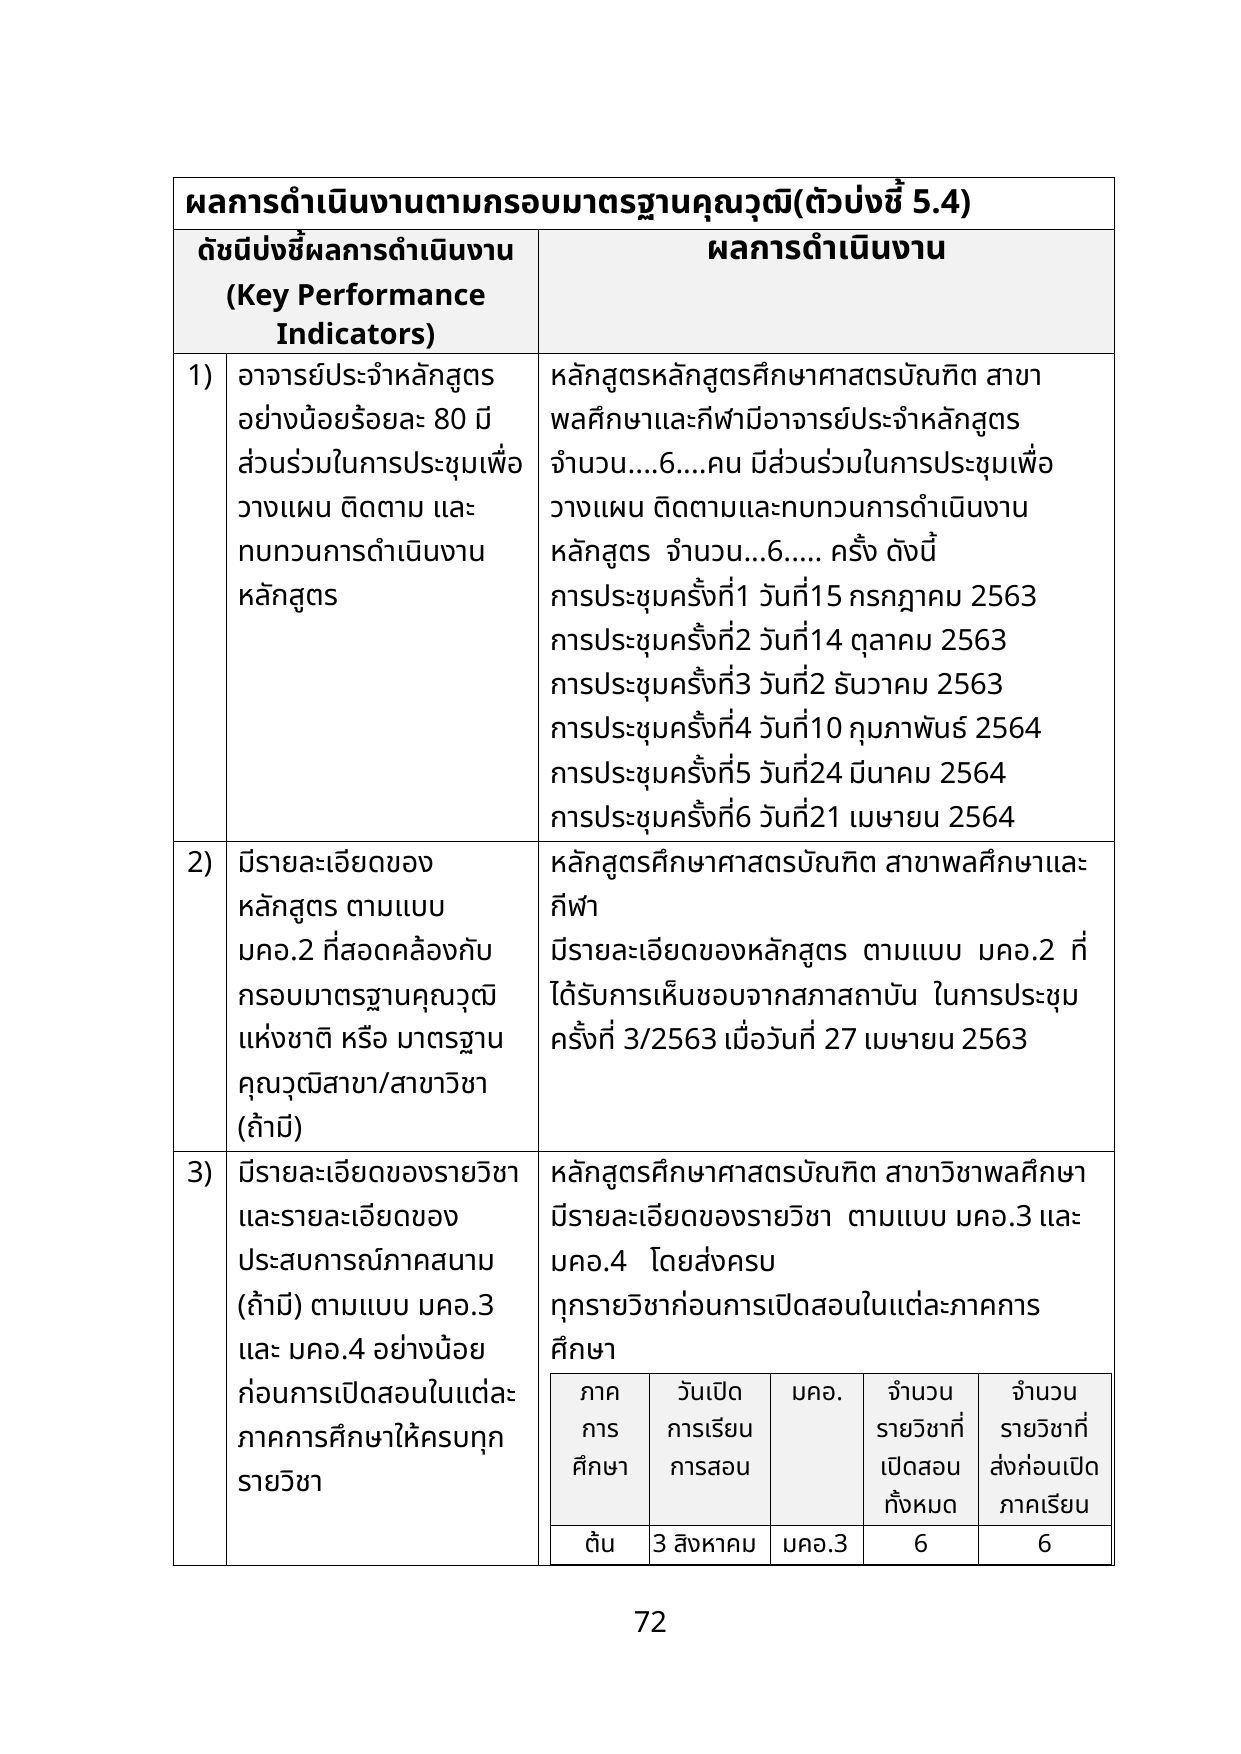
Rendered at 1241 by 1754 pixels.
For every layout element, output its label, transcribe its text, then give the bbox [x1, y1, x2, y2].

table_cell มีรายละเอียดของหลักสูตร ตามแบบ มคอ.2 ที่สอดคล้องกับกรอบมาตรฐานคุณวุฒิแห่งชาติ หรือ มาตรฐานคุณวุฒิสาขา/สาขาวิชา (ถ้ามี) [227, 842, 538, 1151]
table_cell 1) [174, 354, 226, 841]
table_cell อาจารย์ประจำหลักสูตรอย่างน้อยร้อยละ 80 มีส่วนร่วมในการประชุมเพื่อวางแผน ติดตาม และทบทวนการดำเนินงานหลักสูตร [227, 354, 538, 841]
table_cell หลักสูตรศึกษาศาสตรบัณฑิต สาขาพลศึกษาและกีฬา มีรายละเอียดของหลักสูตร ตามแบบ มคอ.2 ที่ได้รับการเห็นชอบจากสภาสถาบัน ในการประชุม ครั้งที่ 3/2563เมื่อวันที่ 27เมษายน2563 [539, 842, 1114, 1151]
table_cell ผลการดำเนินงาน [539, 230, 1114, 353]
table_cell 2) [174, 842, 226, 1151]
table_cell หลักสูตรหลักสูตรศึกษาศาสตรบัณฑิต สาขาพลศึกษาและกีฬามีอาจารย์ประจำหลักสูตรจำนวน....6....คน มีส่วนร่วมในการประชุมเพื่อวางแผน ติดตามและทบทวนการดำเนินงานหลักสูตร จำนวน...6..... ครั้ง ดังนี้ การประชุมครั้งที่1 วันที่15กรกฎาคม 2563 การประชุมครั้งที่2 วันที่14 ตุลาคม 2563 การประชุมครั้งที่3 วันที่2 ธันวาคม 2563 การประชุมครั้งที่4 วันที่10กุมภาพันธ์ 2564 การประชุมครั้งที่5 วันที่24มีนาคม 2564 การประชุมครั้งที่6 วันที่21เมษายน 2564 [539, 354, 1114, 841]
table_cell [227, 1152, 538, 1565]
table_cell ดัชนีบ่งชี้ผลการดำเนินงาน (Key Performance Indicators) [174, 230, 538, 353]
table_header ผลการดำเนินงานตามกรอบมาตรฐานคุณวุฒิ(ตัวบ่งชี้ 5.4) [174, 178, 1114, 229]
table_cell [539, 1152, 1114, 1565]
table_cell 3) [174, 1152, 226, 1565]
